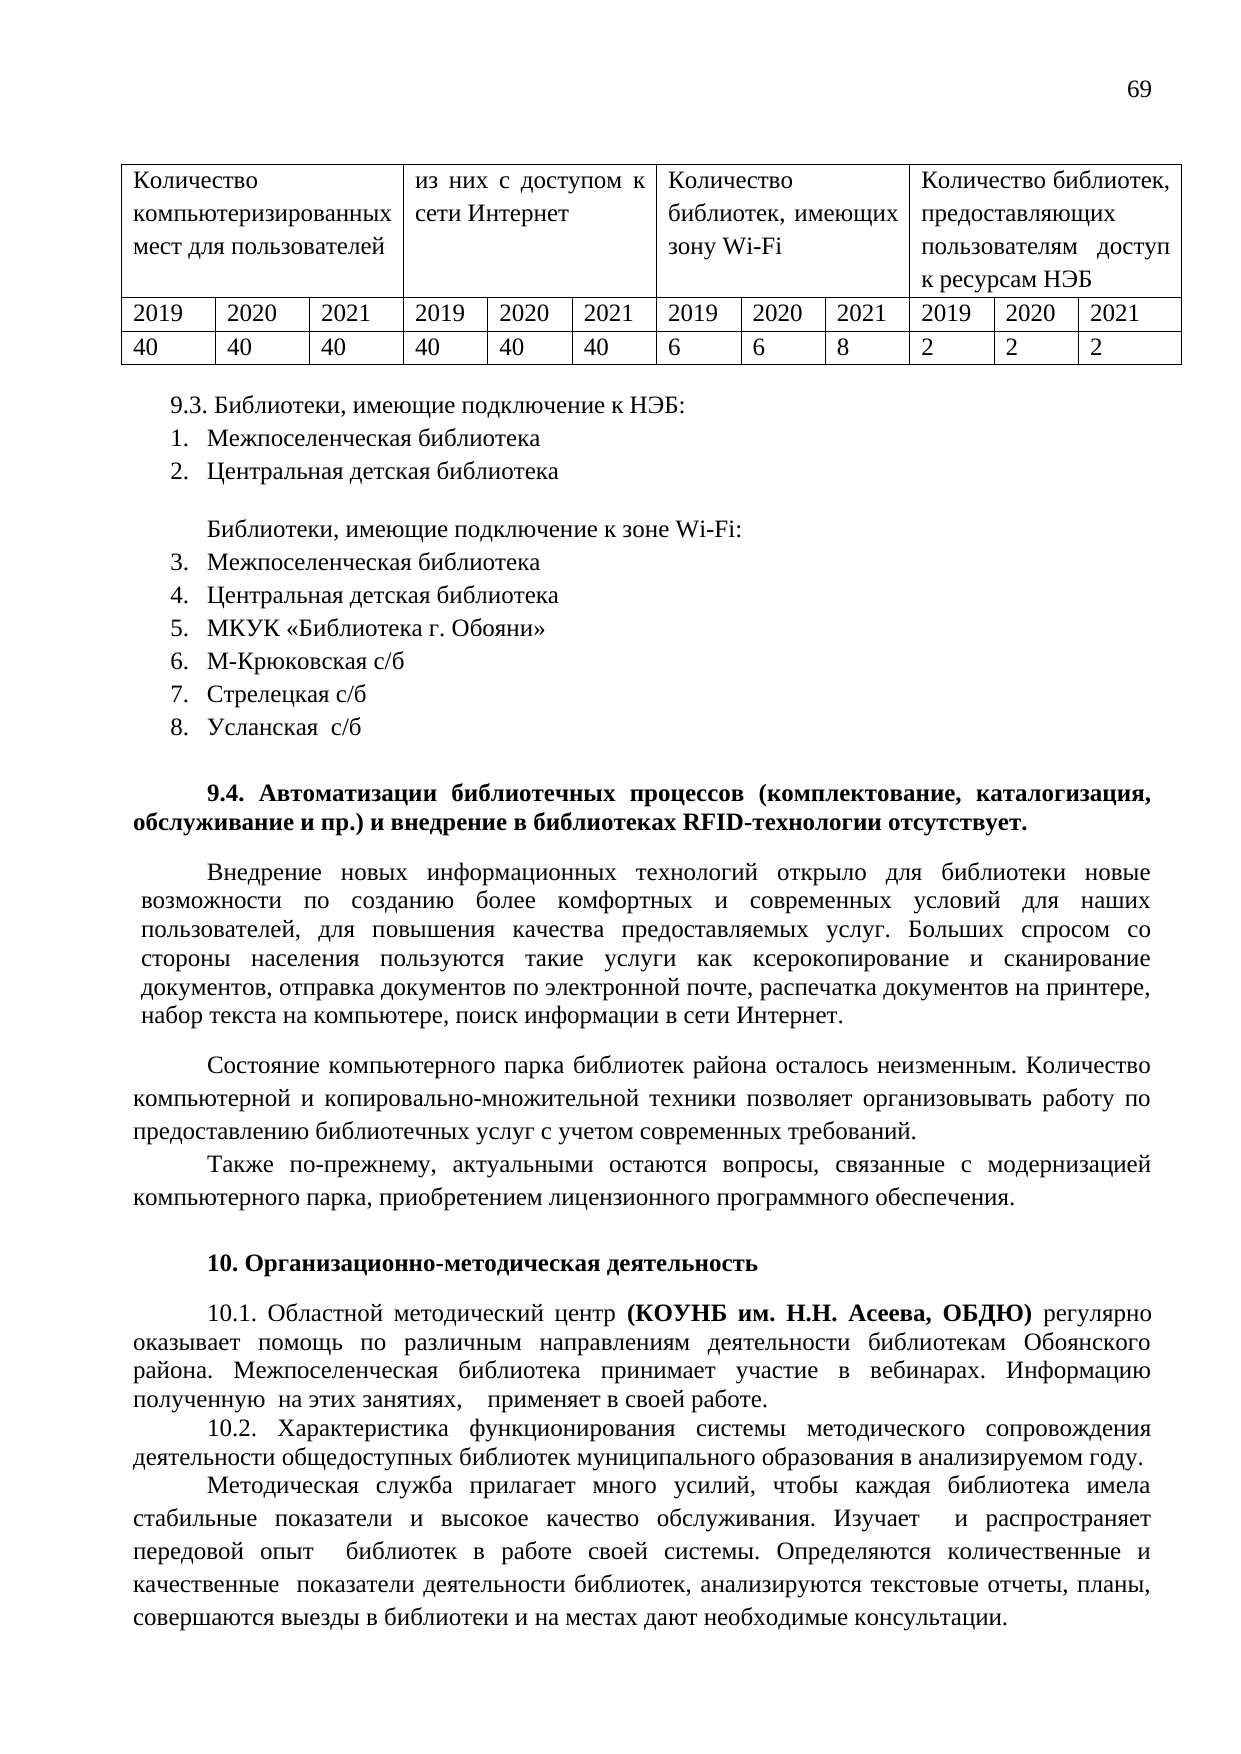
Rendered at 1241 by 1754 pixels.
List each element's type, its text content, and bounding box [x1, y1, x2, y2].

list Центральная детская библиотека [148, 580, 1152, 609]
text 10.2. Характеристика функционирования системы методического сопровождения деятельности общедоступных библиотек муниципального образования в анализируемом году. [133, 1413, 1152, 1470]
text 10. Организационно-методическая деятельность [133, 1248, 1152, 1277]
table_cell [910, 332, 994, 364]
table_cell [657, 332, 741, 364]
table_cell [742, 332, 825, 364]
list Усланская с/б [148, 712, 1152, 741]
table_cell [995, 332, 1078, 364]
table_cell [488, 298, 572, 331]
text Также по-прежнему, актуальными остаются вопросы, связанные с модернизацией компьютерного парка, приобретением лицензионного программного обеспечения. [133, 1149, 1152, 1211]
text 9.3. Библиотеки, имеющие подключение к НЭБ: [133, 390, 1152, 419]
text Библиотеки, имеющие подключение к зоне Wi-Fi: [133, 514, 1152, 543]
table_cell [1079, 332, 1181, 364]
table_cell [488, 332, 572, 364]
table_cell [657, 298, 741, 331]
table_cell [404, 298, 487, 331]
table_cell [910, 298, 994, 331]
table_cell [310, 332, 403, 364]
list Центральная детская библиотека [148, 456, 1152, 485]
list Стрелецкая с/б [148, 679, 1152, 708]
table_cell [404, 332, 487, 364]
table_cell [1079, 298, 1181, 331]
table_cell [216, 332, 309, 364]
text Состояние компьютерного парка библиотек района осталось неизменным. Количество компьютерной и копировально-множительной техники позволяет организовывать работу по предоставлению библиотечных услуг с учетом современных требований. [133, 1050, 1152, 1145]
text 10.1. Областной методический центр (КОУНБ им. Н.Н. Асеева, ОБДЮ) регулярно оказывает помощь по различным направлениям деятельности библиотекам Обоянского района. Межпоселенческая библиотека принимает участие в вебинарах. Информацию полученную на этих занятиях, применяет в своей работе. [133, 1298, 1152, 1413]
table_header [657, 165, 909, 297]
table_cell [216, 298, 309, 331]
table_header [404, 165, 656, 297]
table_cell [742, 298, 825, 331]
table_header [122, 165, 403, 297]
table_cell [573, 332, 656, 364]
list Межпоселенческая библиотека [148, 547, 1152, 576]
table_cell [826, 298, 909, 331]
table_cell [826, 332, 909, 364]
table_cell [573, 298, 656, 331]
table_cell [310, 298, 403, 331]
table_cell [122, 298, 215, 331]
list Межпоселенческая библиотека [148, 423, 1152, 452]
text 9.4. Автоматизации библиотечных процессов (комплектование, каталогизация, обслуживание и пр.) и внедрение в библиотеках RFID-технологии отсутствует. [133, 778, 1152, 836]
text Методическая служба прилагает много усилий, чтобы каждая библиотека имела стабильные показатели и высокое качество обслуживания. Изучает и распространяет передовой опыт библиотек в работе своей системы. Определяются количественные и качественные показатели деятельности библиотек, анализируются текстовые отчеты, планы, совершаются выезды в библиотеки и на местах дают необходимые консультации. [133, 1470, 1152, 1631]
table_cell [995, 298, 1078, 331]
text Внедрение новых информационных технологий открыло для библиотеки новые возможности по созданию более комфортных и современных условий для наших пользователей, для повышения качества предоставляемых услуг. Больших спросом со стороны населения пользуются такие услуги как ксерокопирование и сканирование документов, отправка документов по электронной почте, распечатка документов на принтере, набор текста на компьютере, поиск информации в сети Интернет. [141, 857, 1152, 1029]
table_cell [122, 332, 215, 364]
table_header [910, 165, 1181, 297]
list М-Крюковская с/б [148, 646, 1152, 675]
list МКУК «Библиотека г. Обояни» [148, 613, 1152, 642]
